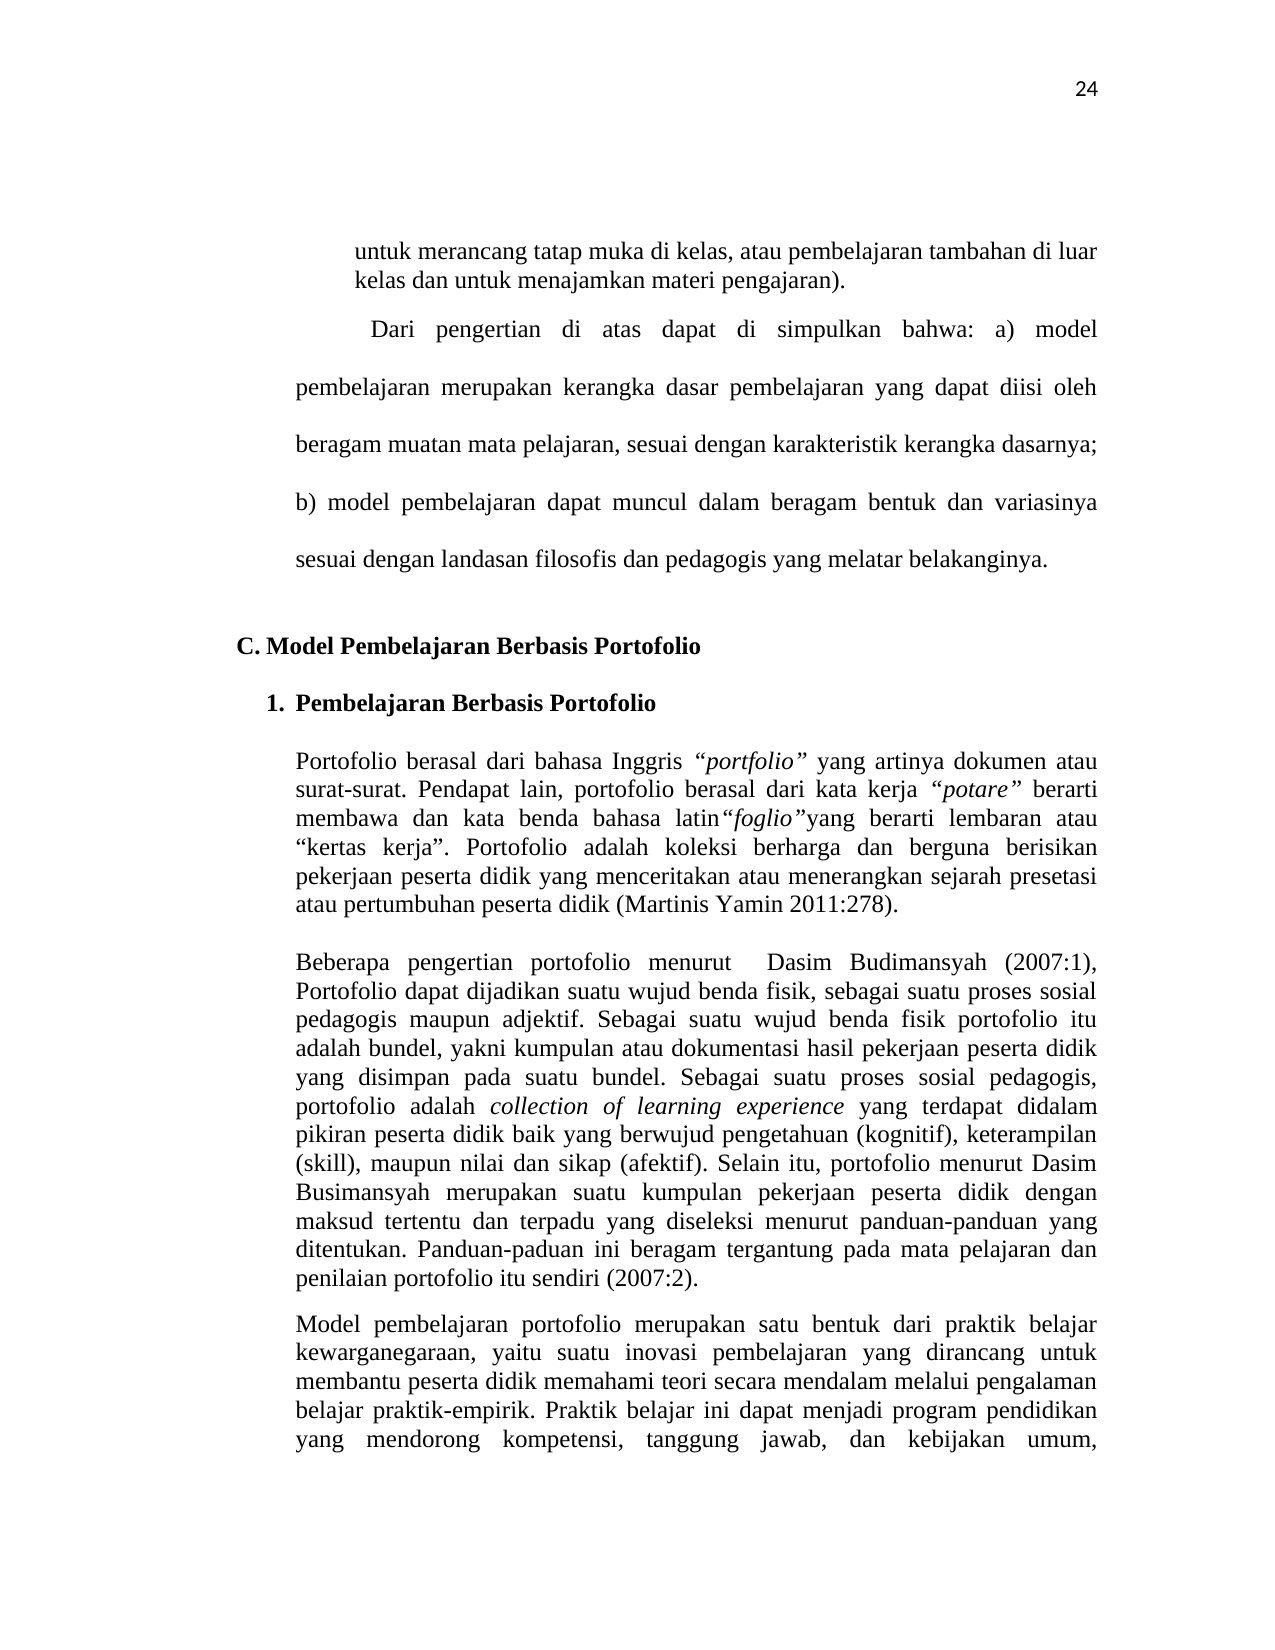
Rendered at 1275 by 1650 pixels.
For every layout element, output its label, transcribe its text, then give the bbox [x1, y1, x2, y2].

text Portofolio berasal dari bahasa Inggris “portfolio” yang artinya dokumen atau surat-surat. Pendapat lain, portofolio berasal dari kata kerja “potare” berarti membawa dan kata benda bahasa latin“foglio”yang berarti lembaran atau “kertas kerja”. Portofolio adalah koleksi berharga dan berguna berisikan pekerjaan peserta didik yang menceritakan atau menerangkan sejarah presetasi atau pertumbuhan peserta didik (Martinis Yamin 2011:278). [295, 746, 1098, 918]
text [295, 1309, 1098, 1452]
list Model Pembelajaran Berbasis Portofolio [236, 631, 1098, 659]
text Beberapa pengertian portofolio menurut Dasim Budimansyah (2007:1), Portofolio dapat dijadikan suatu wujud benda fisik, sebagai suatu proses sosial pedagogis maupun adjektif. Sebagai suatu wujud benda fisik portofolio itu adalah bundel, yakni kumpulan atau dokumentasi hasil pekerjaan peserta didik yang disimpan pada suatu bundel. Sebagai suatu proses sosial pedagogis, portofolio adalah collection of learning experience yang terdapat didalam pikiran peserta didik baik yang berwujud pengetahuan (kognitif), keterampilan (skill), maupun nilai dan sikap (afektif). Selain itu, portofolio menurut Dasim Busimansyah merupakan suatu kumpulan pekerjaan peserta didik dengan maksud tertentu dan terpadu yang diseleksi menurut panduan-panduan yang ditentukan. Panduan-paduan ini beragam tergantung pada mata pelajaran dan penilaian portofolio itu sendiri (2007:2). [295, 947, 1098, 1292]
text Dari pengertian di atas dapat di simpulkan bahwa: a) model pembelajaran merupakan kerangka dasar pembelajaran yang dapat diisi oleh beragam muatan mata pelajaran, sesuai dengan karakteristik kerangka dasarnya; b) model pembelajaran dapat muncul dalam beragam bentuk dan variasinya sesuai dengan landasan filosofis dan pedagogis yang melatar belakanginya. [295, 314, 1098, 573]
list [354, 236, 1098, 294]
list Pembelajaran Berbasis Portofolio [266, 688, 1098, 717]
